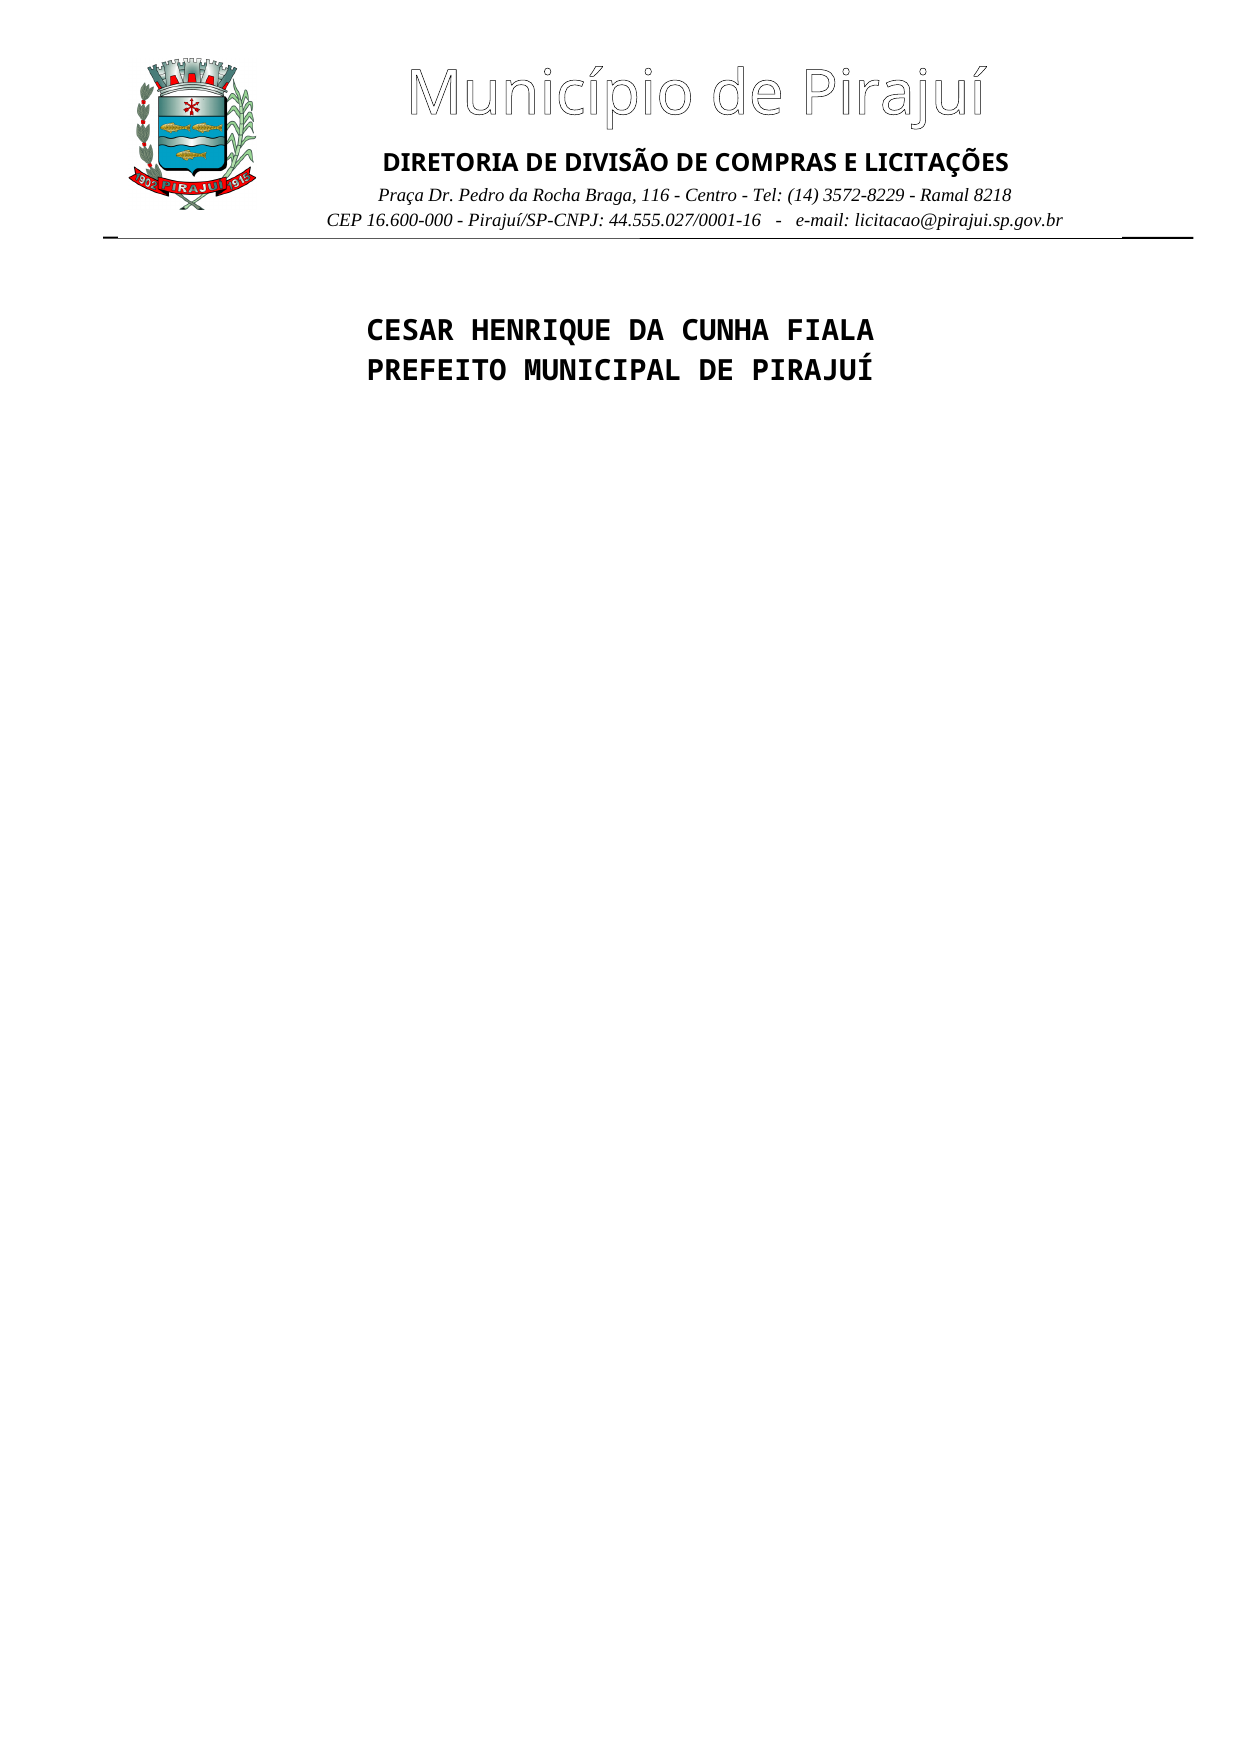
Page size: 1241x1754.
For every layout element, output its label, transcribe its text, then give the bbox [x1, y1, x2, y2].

text CESAR HENRIQUE DA CUNHA FIALA [118, 309, 1122, 349]
text PREFEITO MUNICIPAL DE PIRAJUÍ [118, 349, 1122, 389]
picture [128, 58, 257, 210]
